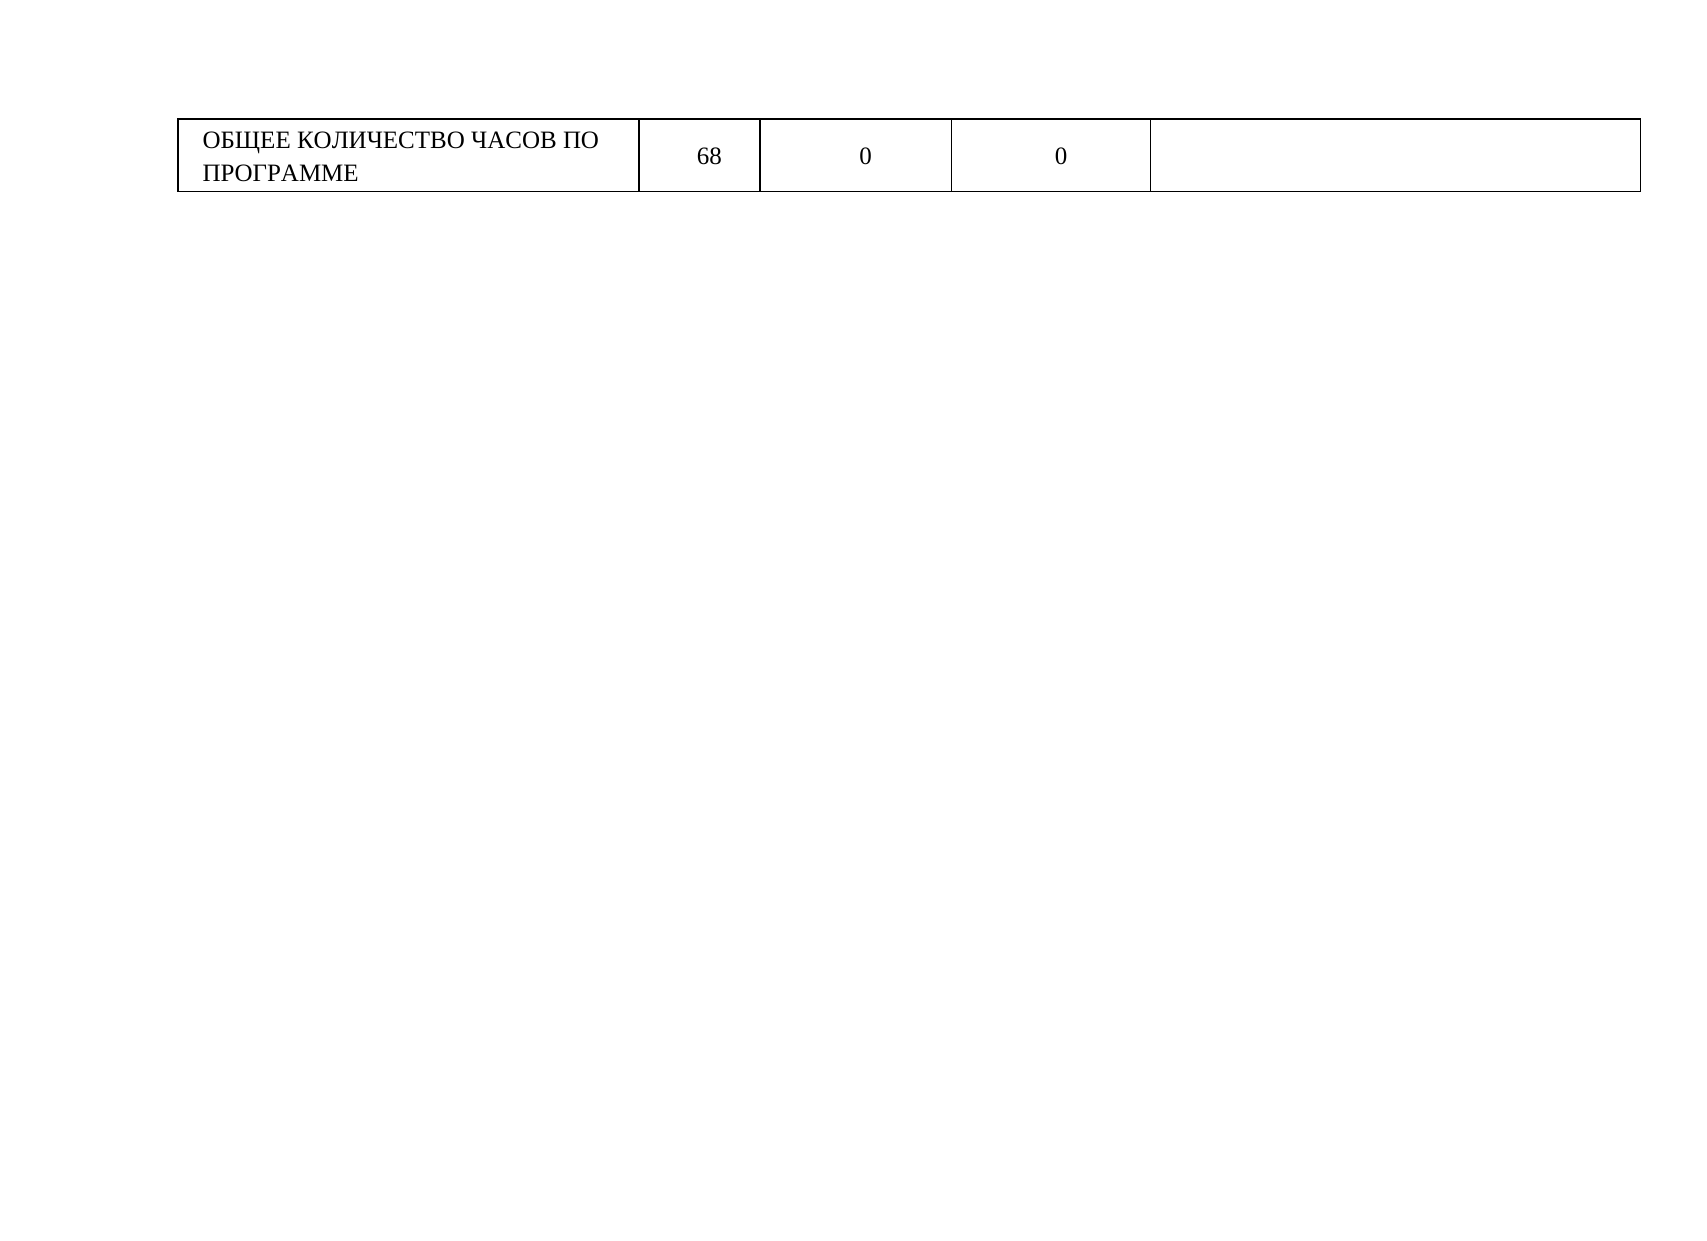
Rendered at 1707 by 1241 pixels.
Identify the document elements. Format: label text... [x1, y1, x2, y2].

table_cell 0 [761, 120, 951, 191]
table_cell [1151, 120, 1640, 191]
table_cell ОБЩЕЕ КОЛИЧЕСТВО ЧАСОВ ПО ПРОГРАММЕ [179, 120, 638, 191]
table_cell 0 [952, 120, 1150, 191]
table_cell 68 [640, 120, 759, 191]
